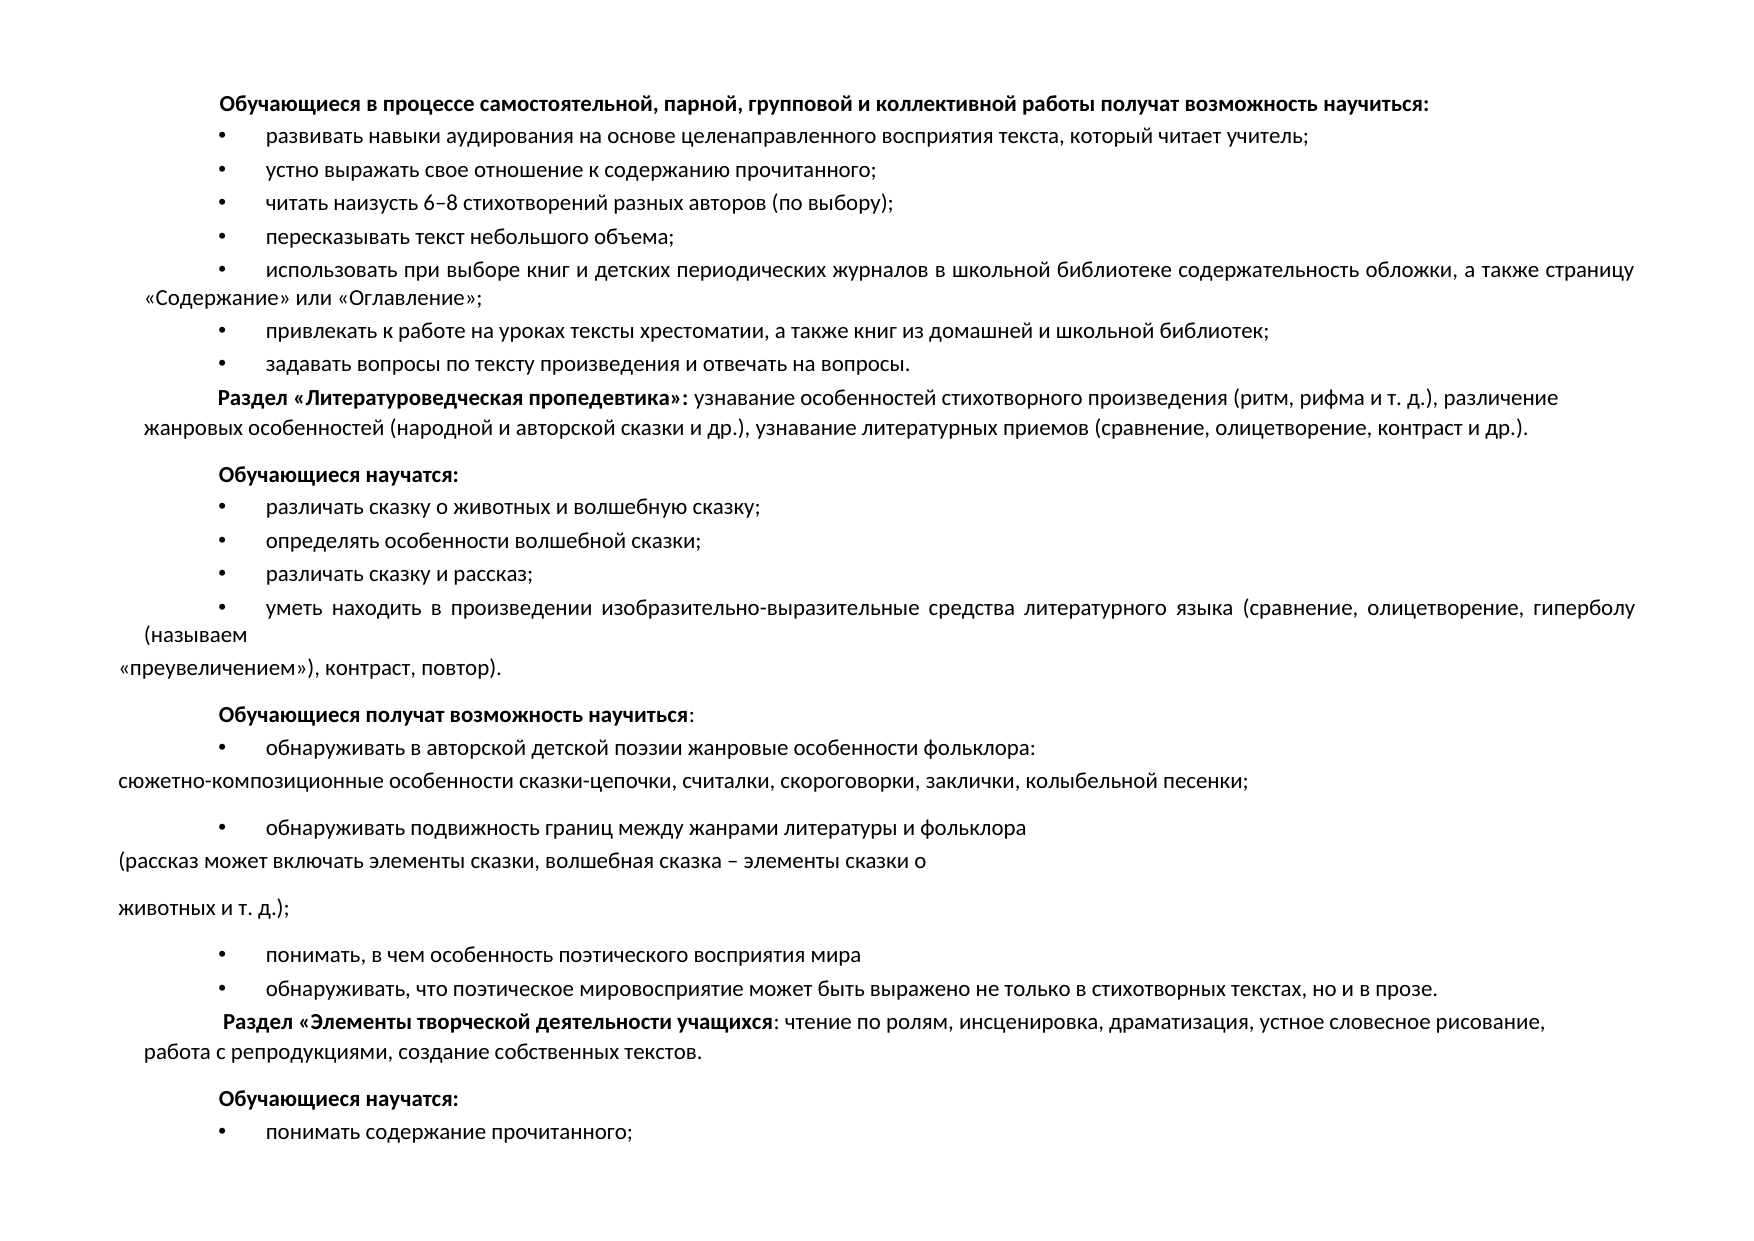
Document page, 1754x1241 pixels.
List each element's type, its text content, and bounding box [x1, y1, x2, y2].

list понимать, в чем особенность поэтического восприятия мира [144, 940, 1637, 968]
list обнаруживать в авторской детской поэзии жанровые особенности фольклора: [144, 733, 1637, 761]
text сюжетно-композиционные особенности сказки-цепочки, считалки, скороговорки, заклички, колыбельной песенки; [118, 766, 1636, 794]
list понимать содержание прочитанного; [144, 1116, 1637, 1145]
list обнаруживать, что поэтическое мировосприятие может быть выражено не только в стихотворных текстах, но и в прозе. [144, 973, 1637, 1002]
list привлекать к работе на уроках тексты хрестоматии, а также книг из домашней и школьной библиотек; [144, 316, 1637, 344]
list устно выражать свое отношение к содержанию прочитанного; [144, 154, 1637, 183]
text Обучающиеся научатся: [219, 1084, 1636, 1112]
list обнаруживать подвижность границ между жанрами литературы и фольклора [144, 813, 1637, 841]
list читать наизусть 6–8 стихотворений разных авторов (по выбору); [144, 188, 1637, 216]
text животных и т. д.); [118, 893, 1636, 921]
text Обучающиеся научатся: [219, 460, 1636, 488]
text (рассказ может включать элементы сказки, волшебная сказка – элементы сказки о [118, 846, 1636, 874]
list использовать при выборе книг и детских периодических журналов в школьной библиотеке содержательность обложки, а также страницу «Содержание» или «Оглавление»; [144, 255, 1637, 311]
list различать сказку о животных и волшебную сказку; [144, 492, 1637, 521]
list пересказывать текст небольшого объема; [144, 221, 1637, 250]
list уметь находить в произведении изобразительно-выразительные средства литературного языка (сравнение, олицетворение, гиперболу (называем [144, 592, 1637, 648]
text Обучающиеся получат возможность научиться: [219, 700, 1636, 728]
text «преувеличением»), контраст, повтор). [118, 653, 1636, 681]
list различать сказку и рассказ; [144, 559, 1637, 587]
list задавать вопросы по тексту произведения и отвечать на вопросы. [144, 349, 1637, 378]
list определять особенности волшебной сказки; [144, 526, 1637, 554]
list развивать навыки аудирования на основе целенаправленного восприятия текста, который читает учитель; [144, 121, 1637, 149]
text Раздел «Элементы творческой деятельности учащихся: чтение по ролям, инсценировка, драматизация, устное словесное рисование, работа с репродукциями, создание собственных текстов. [144, 1007, 1565, 1065]
text Обучающиеся в процессе самостоятельной, парной, групповой и коллективной работы получат возможность научиться: [145, 89, 1636, 117]
text Раздел «Литературоведческая пропедевтика»: узнавание особенностей стихотворного произведения (ритм, рифма и т. д.), различение жанровых особенностей (народной и авторской сказки и др.), узнавание литературных приемов (сравнение, олицетворение, контраст и др.). [144, 383, 1565, 441]
